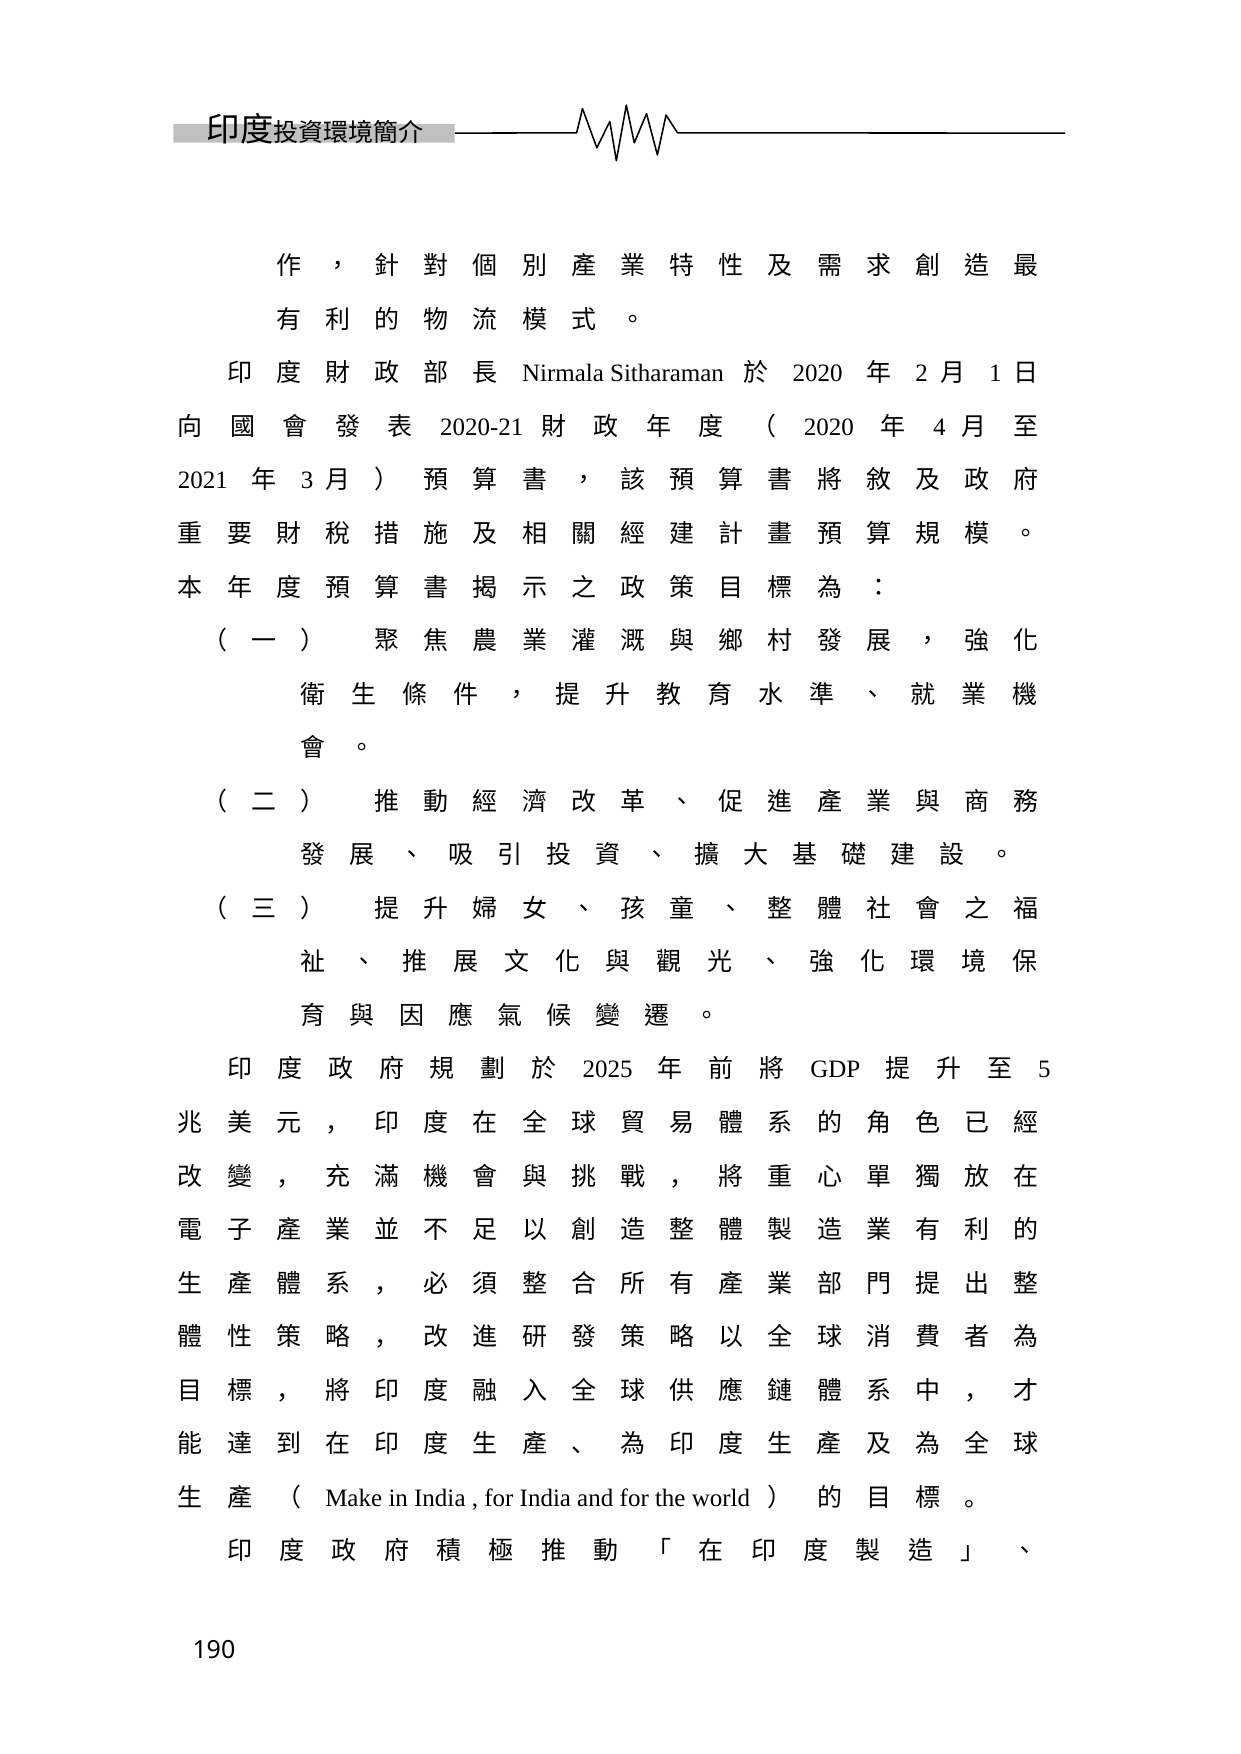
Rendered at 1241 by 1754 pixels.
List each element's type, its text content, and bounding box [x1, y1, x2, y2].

text （三） 提升婦女、孩童、整體社會之福祉、推展文化與觀光、強化環境保育與因應氣候變遷。 [202, 880, 1063, 1040]
text 印度財政部長Nirmala Sitharaman於2020年2月1日向國會發表2020-21財政年度（2020年4月至2021年3月）預算書，該預算書將敘及政府重要財稅措施及相關經建計畫預算規模。本年度預算書揭示之政策目標為： [178, 344, 1063, 612]
text （一） 聚焦農業灌溉與鄉村發展，強化衛生條件，提升教育水準、就業機會。 [202, 612, 1063, 773]
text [227, 237, 1063, 344]
text （二） 推動經濟改革、促進產業與商務發展、吸引投資、擴大基礎建設。 [202, 773, 1063, 880]
text 印度政府規劃於2025年前將GDP提升至5兆美元，印度在全球貿易體系的角色已經改變，充滿機會與挑戰，將重心單獨放在電子產業並不足以創造整體製造業有利的生產體系，必須整合所有產業部門提出整體性策略，改進研發策略以全球消費者為目標，將印度融入全球供應鏈體系中，才能達到在印度生產、為印度生產及為全球生產（Make in India , for India and for the world）的目標。 [178, 1040, 1063, 1522]
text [178, 1522, 1063, 1576]
